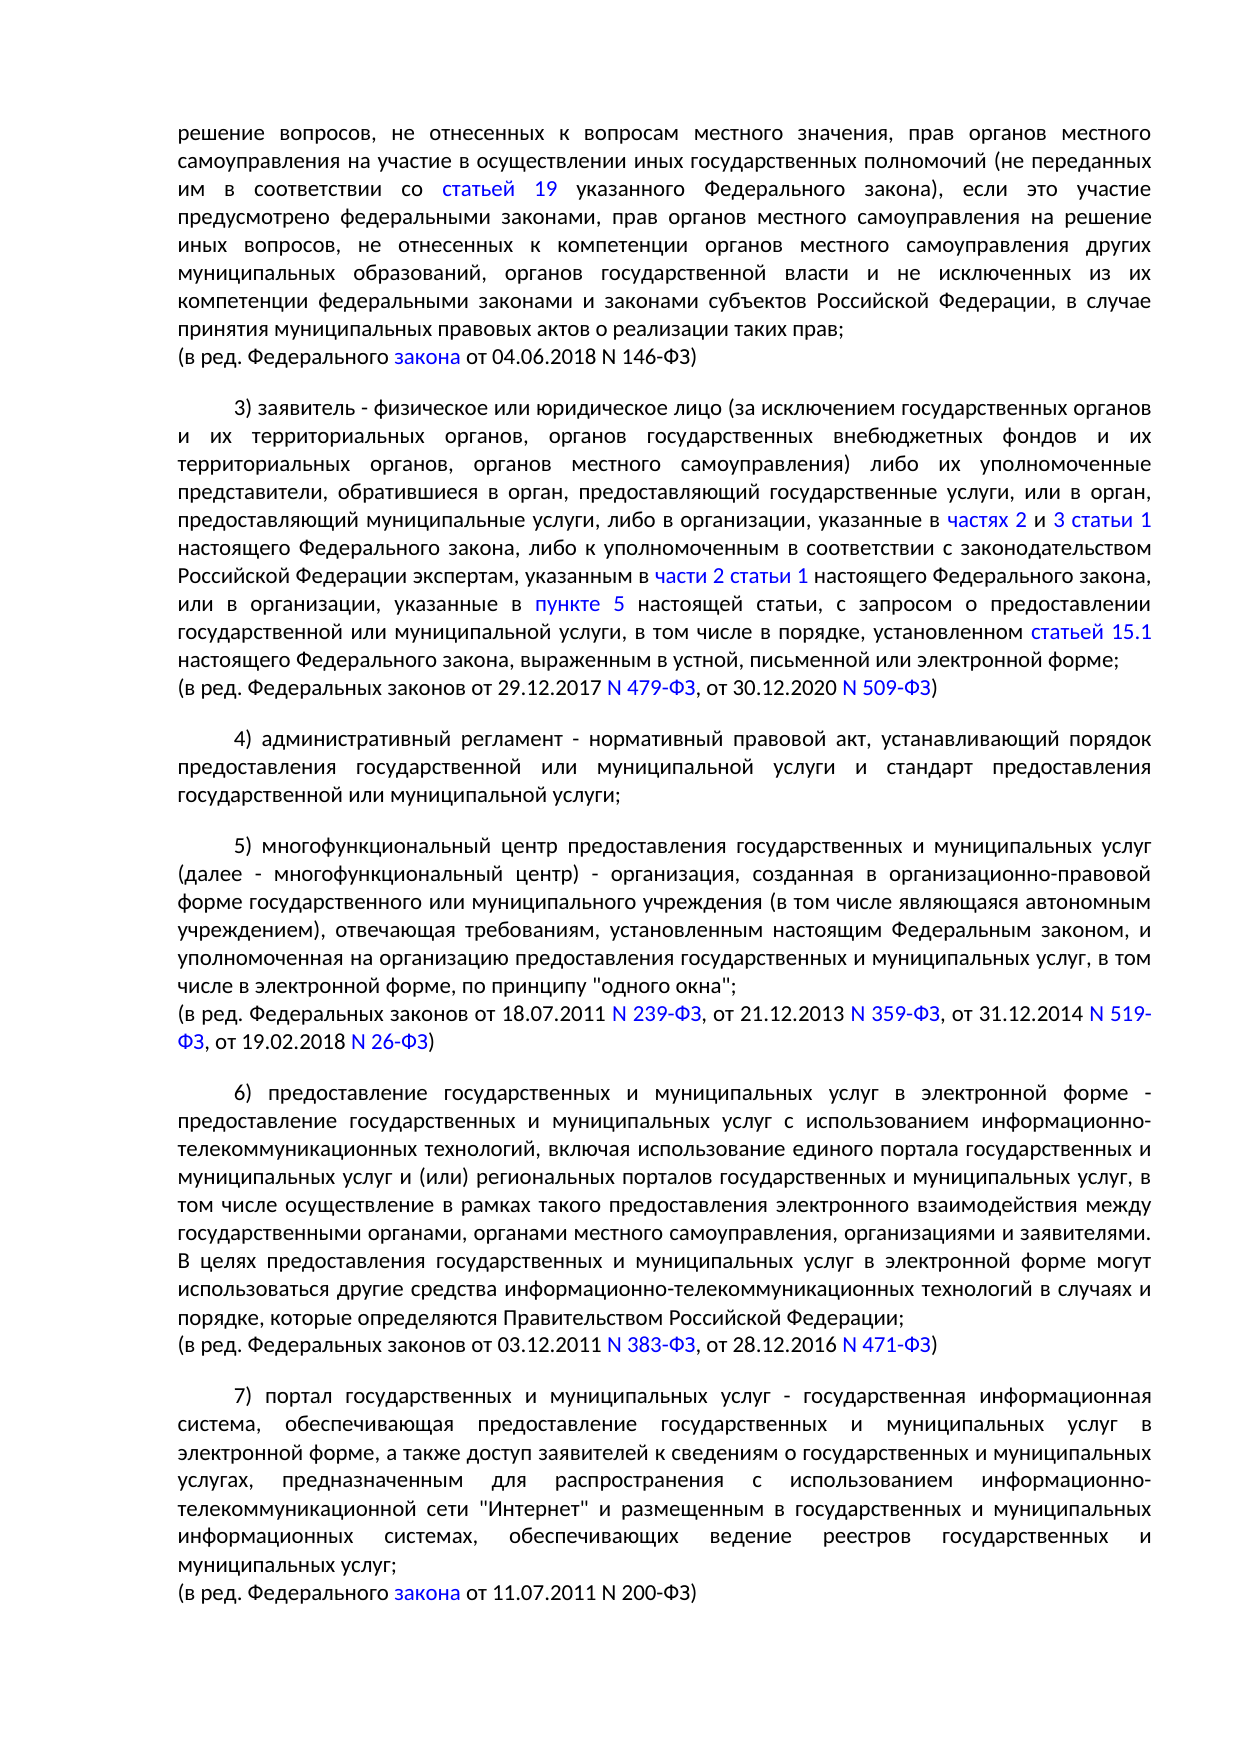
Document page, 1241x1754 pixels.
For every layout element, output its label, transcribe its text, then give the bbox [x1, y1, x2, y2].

text (в ред. Федерального закона от 04.06.2018 N 146-ФЗ) [177, 342, 1152, 370]
text (в ред. Федеральных законов от 29.12.2017 N 479-ФЗ, от 30.12.2020 N 509-ФЗ) [177, 673, 1152, 701]
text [177, 118, 1152, 342]
text 3) заявитель - физическое или юридическое лицо (за исключением государственных органов и их территориальных органов, органов государственных внебюджетных фондов и их территориальных органов, органов местного самоуправления) либо их уполномоченные представители, обратившиеся в орган, предоставляющий государственные услуги, или в орган, предоставляющий муниципальные услуги, либо в организации, указанные в частях 2 и 3 статьи 1 настоящего Федерального закона, либо к уполномоченным в соответствии с законодательством Российской Федерации экспертам, указанным в части 2 статьи 1 настоящего Федерального закона, или в организации, указанные в пункте 5 настоящей статьи, с запросом о предоставлении государственной или муниципальной услуги, в том числе в порядке, установленном статьей 15.1 настоящего Федерального закона, выраженным в устной, письменной или электронной форме; [177, 393, 1152, 673]
text (в ред. Федерального закона от 11.07.2011 N 200-ФЗ) [177, 1578, 1152, 1606]
text (в ред. Федеральных законов от 18.07.2011 N 239-ФЗ, от 21.12.2013 N 359-ФЗ, от 31.12.2014 N 519-ФЗ, от 19.02.2018 N 26-ФЗ) [177, 999, 1152, 1056]
text 5) многофункциональный центр предоставления государственных и муниципальных услуг (далее - многофункциональный центр) - организация, созданная в организационно-правовой форме государственного или муниципального учреждения (в том числе являющаяся автономным учреждением), отвечающая требованиям, установленным настоящим Федеральным законом, и уполномоченная на организацию предоставления государственных и муниципальных услуг, в том числе в электронной форме, по принципу "одного окна"; [177, 831, 1152, 999]
text 4) административный регламент - нормативный правовой акт, устанавливающий порядок предоставления государственной или муниципальной услуги и стандарт предоставления государственной или муниципальной услуги; [177, 724, 1152, 808]
text (в ред. Федеральных законов от 03.12.2011 N 383-ФЗ, от 28.12.2016 N 471-ФЗ) [177, 1331, 1152, 1359]
text 6) предоставление государственных и муниципальных услуг в электронной форме - предоставление государственных и муниципальных услуг с использованием информационно-телекоммуникационных технологий, включая использование единого портала государственных и муниципальных услуг и (или) региональных порталов государственных и муниципальных услуг, в том числе осуществление в рамках такого предоставления электронного взаимодействия между государственными органами, органами местного самоуправления, организациями и заявителями. В целях предоставления государственных и муниципальных услуг в электронной форме могут использоваться другие средства информационно-телекоммуникационных технологий в случаях и порядке, которые определяются Правительством Российской Федерации; [177, 1078, 1152, 1331]
text 7) портал государственных и муниципальных услуг - государственная информационная система, обеспечивающая предоставление государственных и муниципальных услуг в электронной форме, а также доступ заявителей к сведениям о государственных и муниципальных услугах, предназначенным для распространения с использованием информационно-телекоммуникационной сети "Интернет" и размещенным в государственных и муниципальных информационных системах, обеспечивающих ведение реестров государственных и муниципальных услуг; [177, 1382, 1152, 1578]
